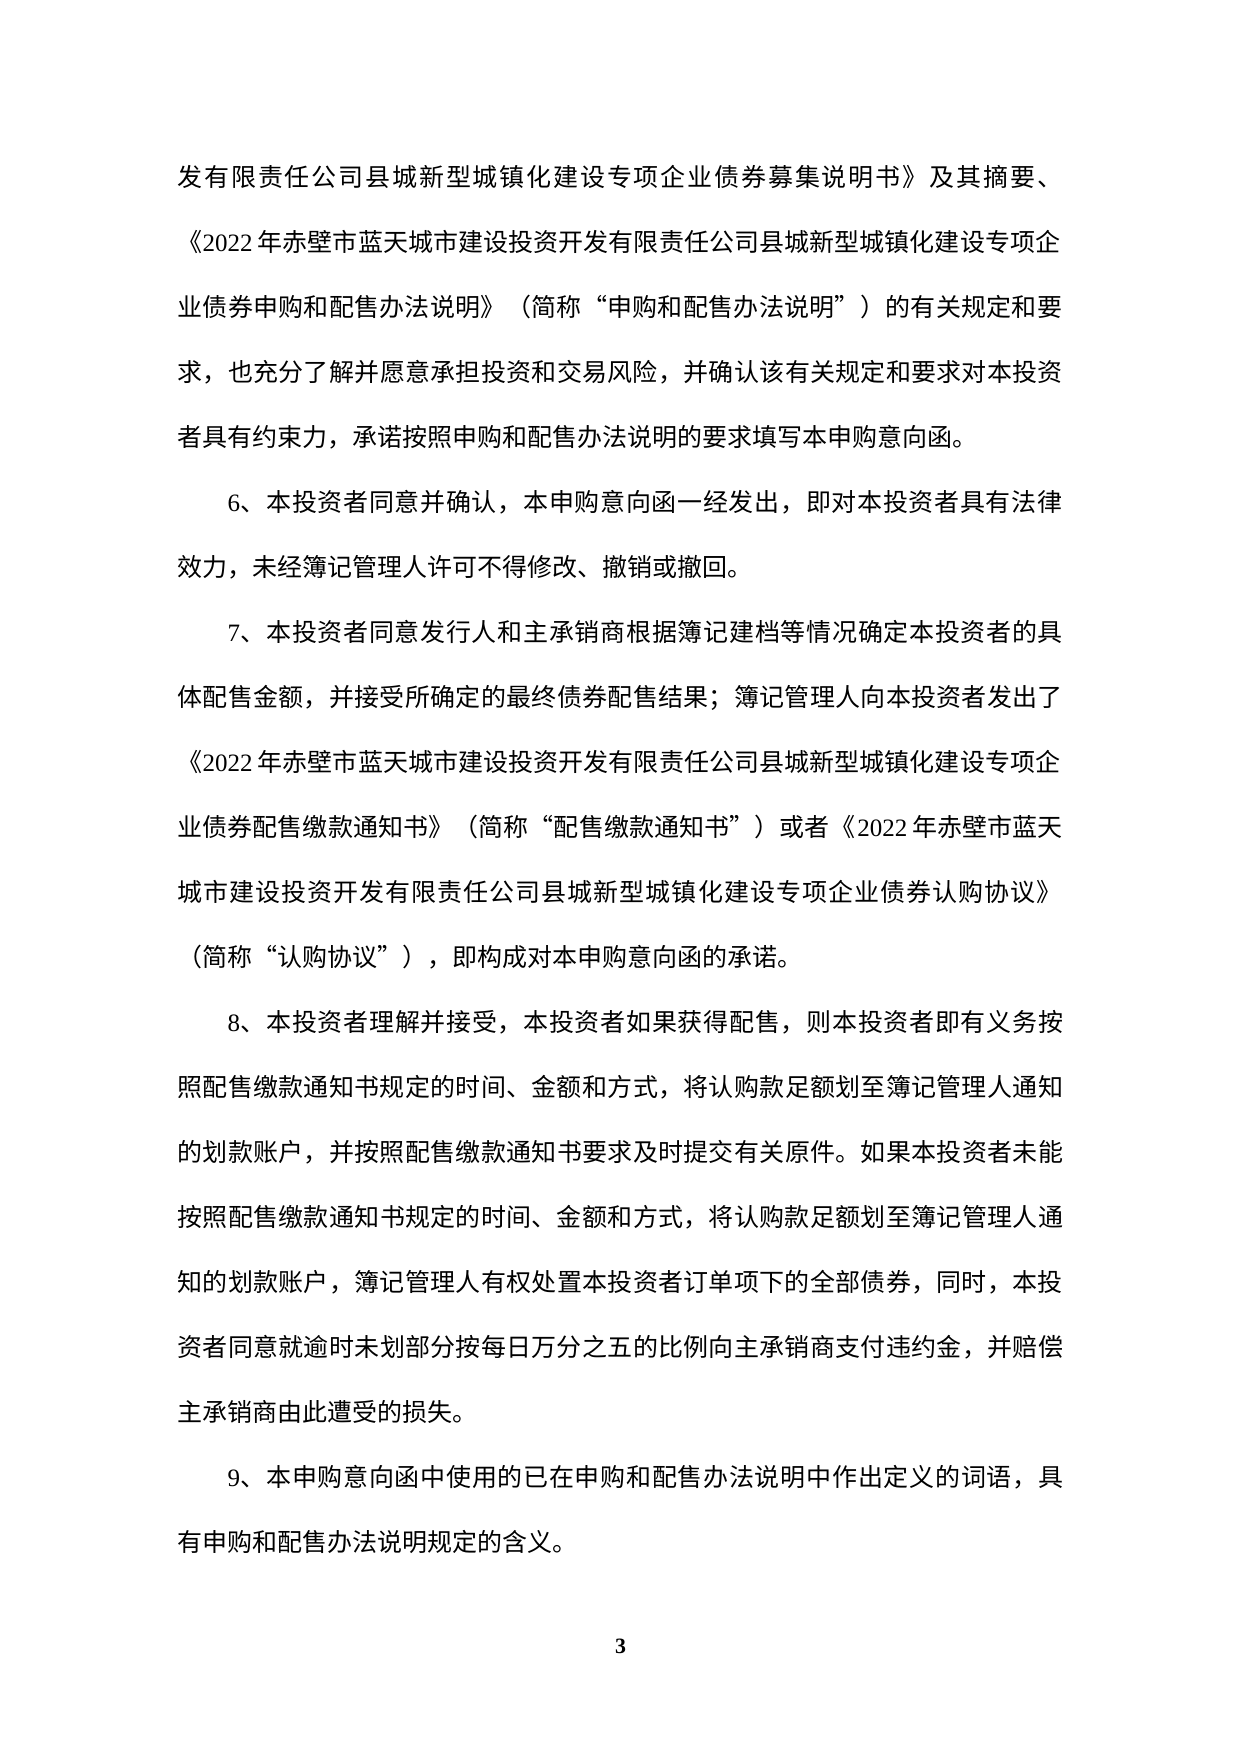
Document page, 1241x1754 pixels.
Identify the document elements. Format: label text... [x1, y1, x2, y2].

text 9、本申购意向函中使用的已在申购和配售办法说明中作出定义的词语，具有申购和配售办法说明规定的含义。 [177, 1443, 1063, 1573]
text 6、本投资者同意并确认，本申购意向函一经发出，即对本投资者具有法律效力，未经簿记管理人许可不得修改、撤销或撤回。 [177, 468, 1063, 598]
text 8、本投资者理解并接受，本投资者如果获得配售，则本投资者即有义务按照配售缴款通知书规定的时间、金额和方式，将认购款足额划至簿记管理人通知的划款账户，并按照配售缴款通知书要求及时提交有关原件。如果本投资者未能按照配售缴款通知书规定的时间、金额和方式，将认购款足额划至簿记管理人通知的划款账户，簿记管理人有权处置本投资者订单项下的全部债券，同时，本投资者同意就逾时未划部分按每日万分之五的比例向主承销商支付违约金，并赔偿主承销商由此遭受的损失。 [177, 988, 1063, 1443]
text 7、本投资者同意发行人和主承销商根据簿记建档等情况确定本投资者的具体配售金额，并接受所确定的最终债券配售结果；簿记管理人向本投资者发出了《2022年赤壁市蓝天城市建设投资开发有限责任公司县城新型城镇化建设专项企业债券配售缴款通知书》（简称“配售缴款通知书”）或者《2022年赤壁市蓝天城市建设投资开发有限责任公司县城新型城镇化建设专项企业债券认购协议》（简称“认购协议”），即构成对本申购意向函的承诺。 [177, 598, 1063, 988]
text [177, 143, 1063, 468]
